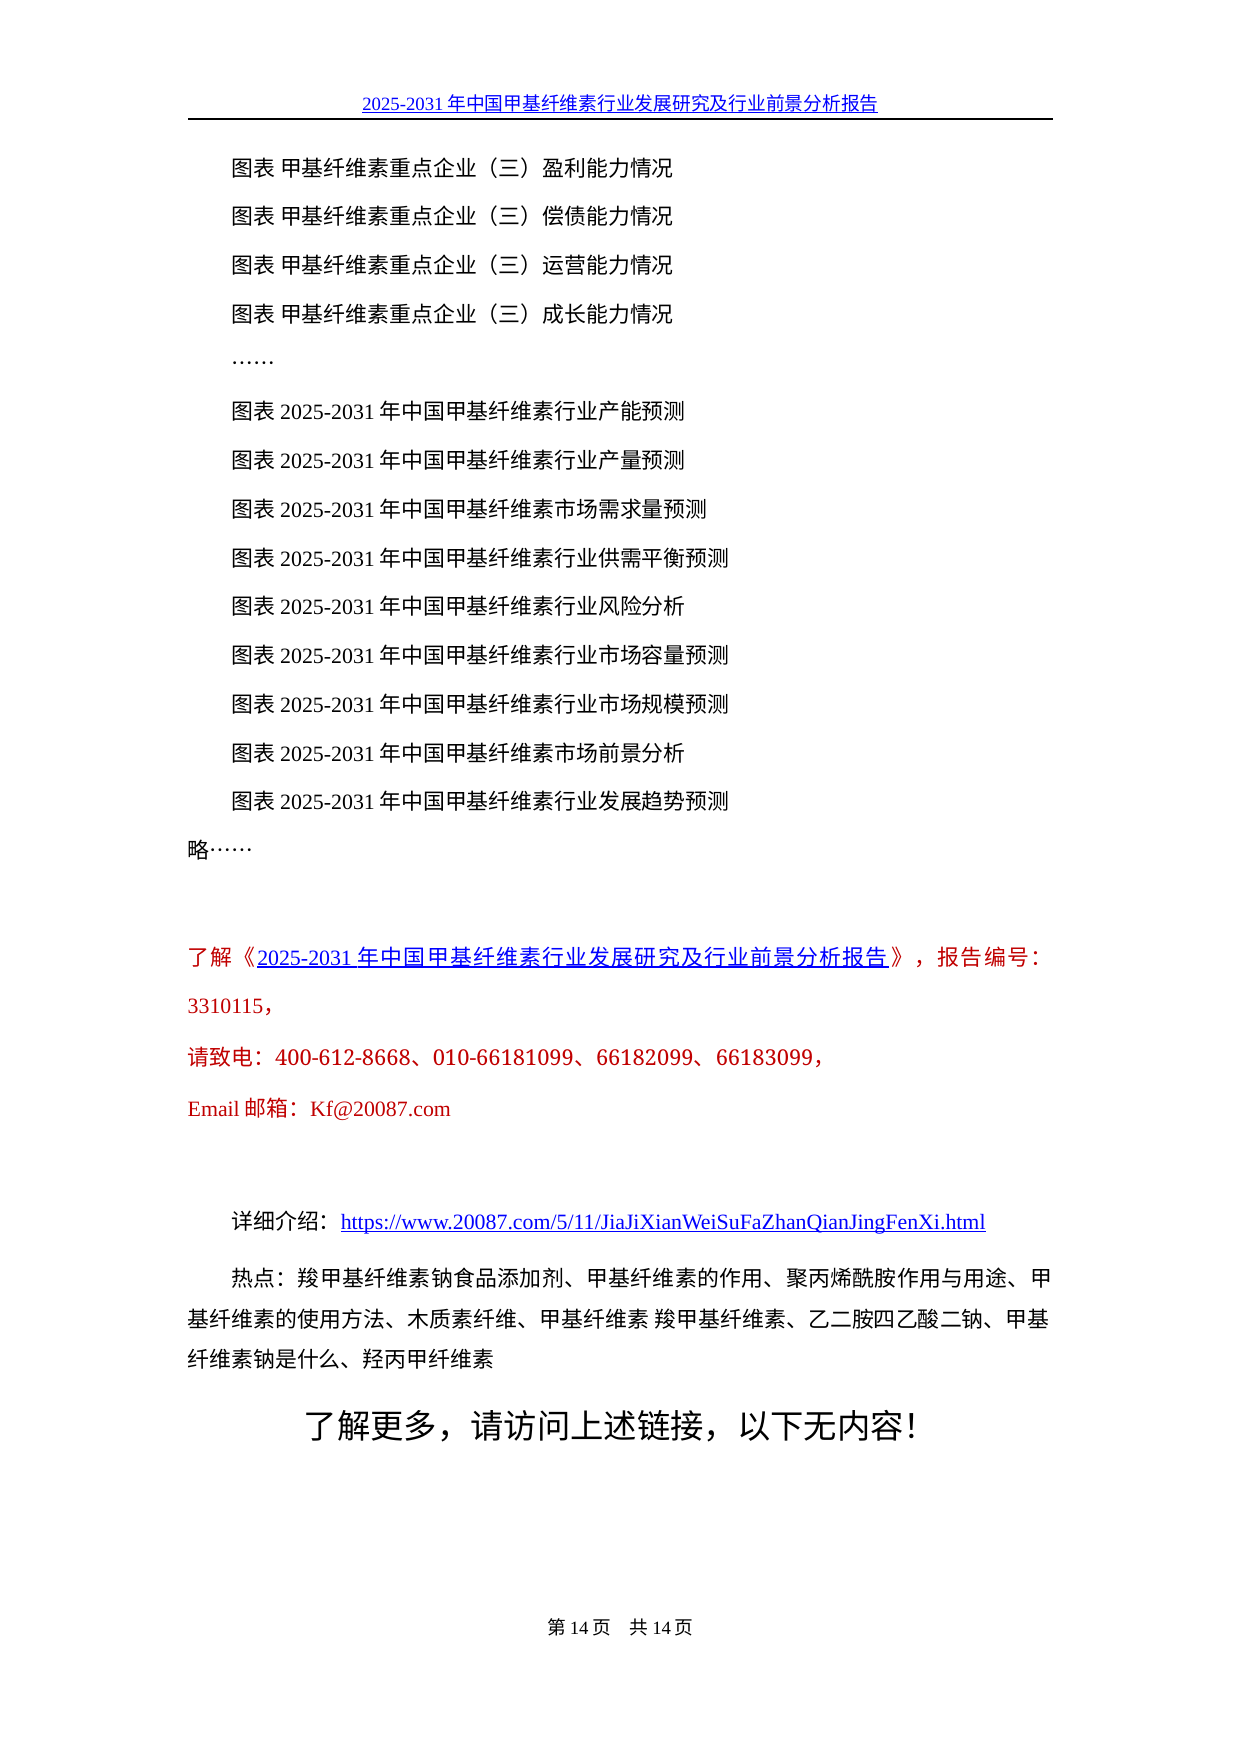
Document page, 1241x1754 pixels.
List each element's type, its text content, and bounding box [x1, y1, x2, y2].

title 了解更多，请访问上述链接，以下无内容！ [187, 1392, 1053, 1457]
text 详细介绍：https://www.20087.com/5/11/JiaJiXianWeiSuFaZhanQianJingFenXi.html [187, 1204, 1053, 1236]
text Email邮箱：Kf@20087.com [187, 1091, 1053, 1123]
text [187, 150, 1053, 865]
text 请致电：400-612-8668、010-66181099、66182099、66183099， [187, 1039, 1053, 1072]
text 热点：羧甲基纤维素钠食品添加剂、甲基纤维素的作用、聚丙烯酰胺作用与用途、甲基纤维素的使用方法、木质素纤维、甲基纤维素 羧甲基纤维素、乙二胺四乙酸二钠、甲基纤维素钠是什么、羟丙甲纤维素 [187, 1261, 1053, 1374]
text 了解《2025-2031年中国甲基纤维素行业发展研究及行业前景分析报告》，报告编号：3310115， [187, 939, 1053, 1020]
